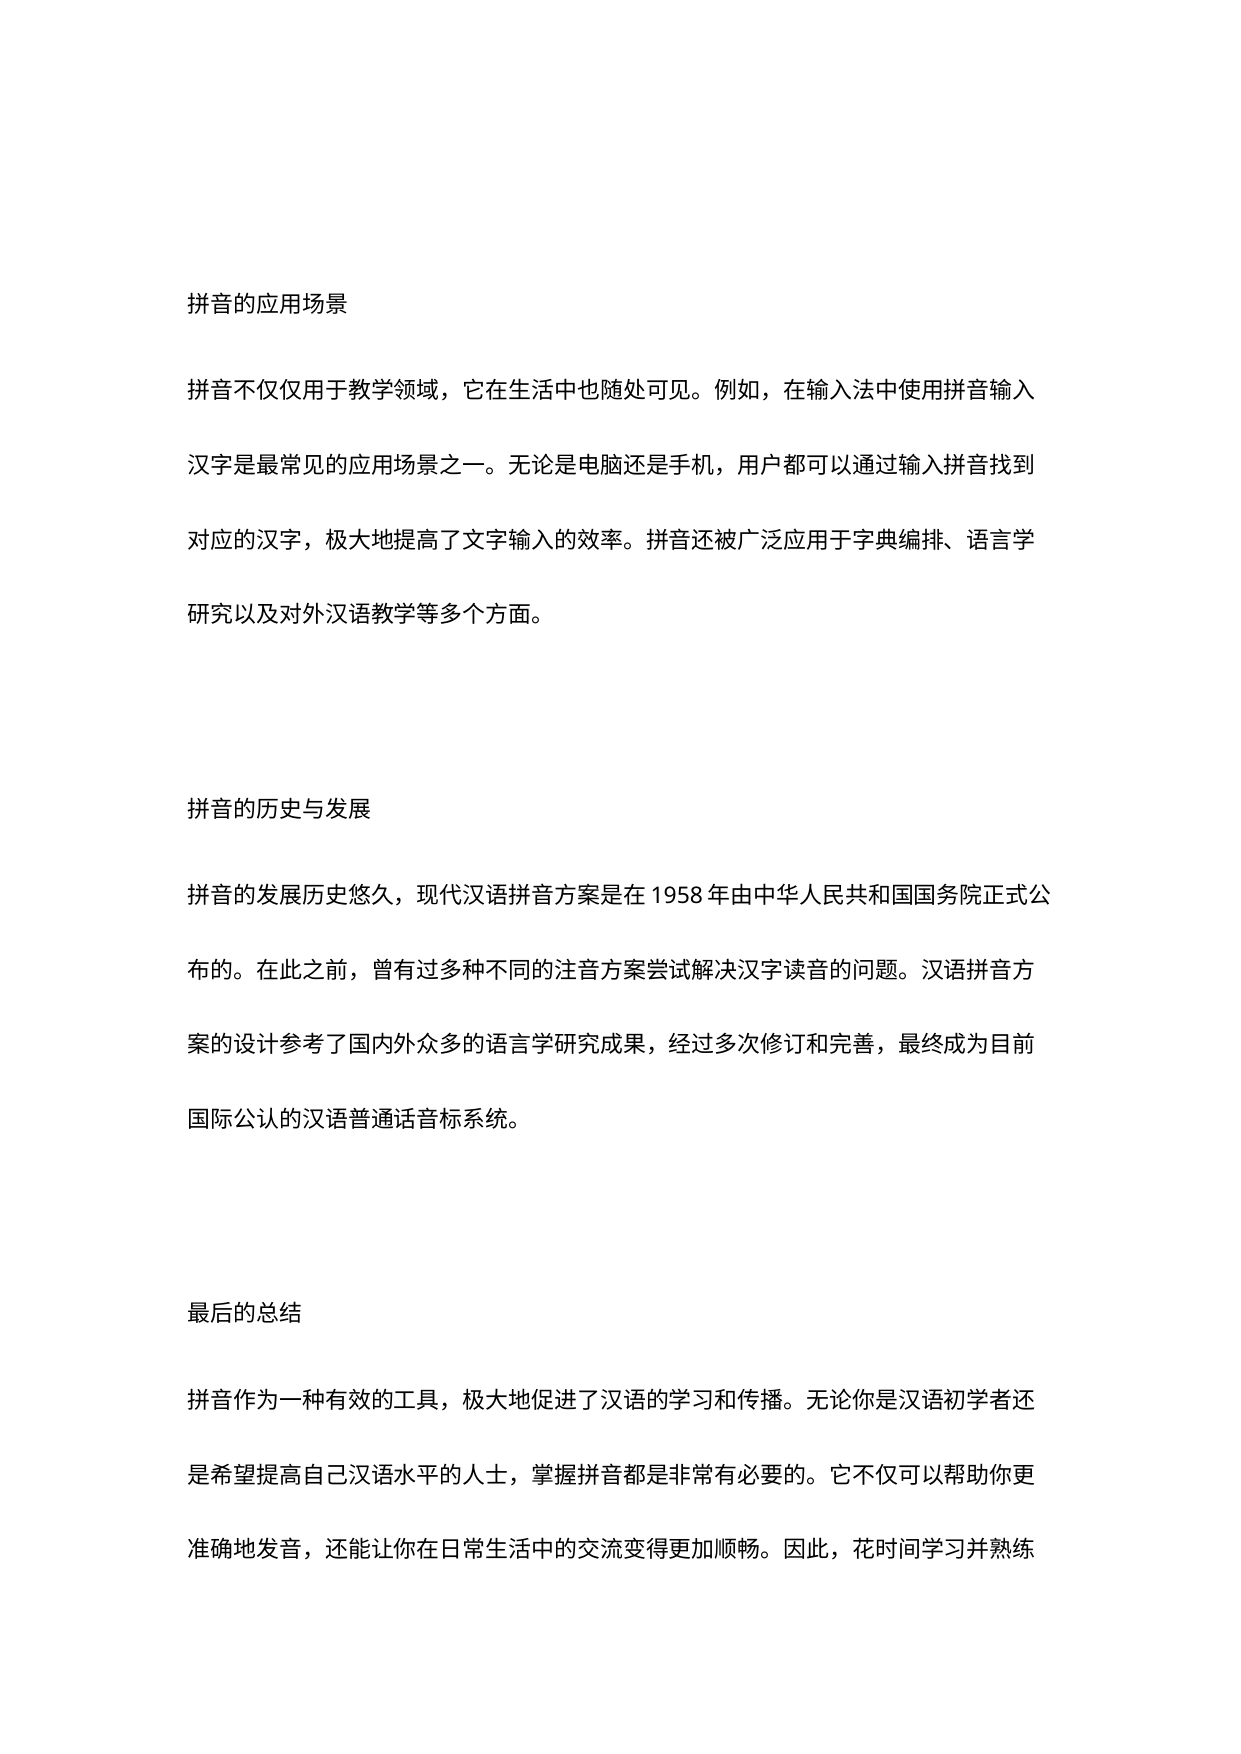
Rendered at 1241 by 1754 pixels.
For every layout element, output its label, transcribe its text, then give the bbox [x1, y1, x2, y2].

text 拼音的应用场景 [187, 270, 1053, 335]
text 拼音的发展历史悠久，现代汉语拼音方案是在1958年由中华人民共和国国务院正式公布的。在此之前，曾有过多种不同的注音方案尝试解决汉字读音的问题。汉语拼音方案的设计参考了国内外众多的语言学研究成果，经过多次修订和完善，最终成为目前国际公认的汉语普通话音标系统。 [187, 861, 1053, 1150]
text 拼音不仅仅用于教学领域，它在生活中也随处可见。例如，在输入法中使用拼音输入汉字是最常见的应用场景之一。无论是电脑还是手机，用户都可以通过输入拼音找到对应的汉字，极大地提高了文字输入的效率。拼音还被广泛应用于字典编排、语言学研究以及对外汉语教学等多个方面。 [187, 356, 1053, 645]
text 最后的总结 [187, 1279, 1053, 1344]
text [187, 1366, 1053, 1580]
text 拼音的历史与发展 [187, 774, 1053, 839]
